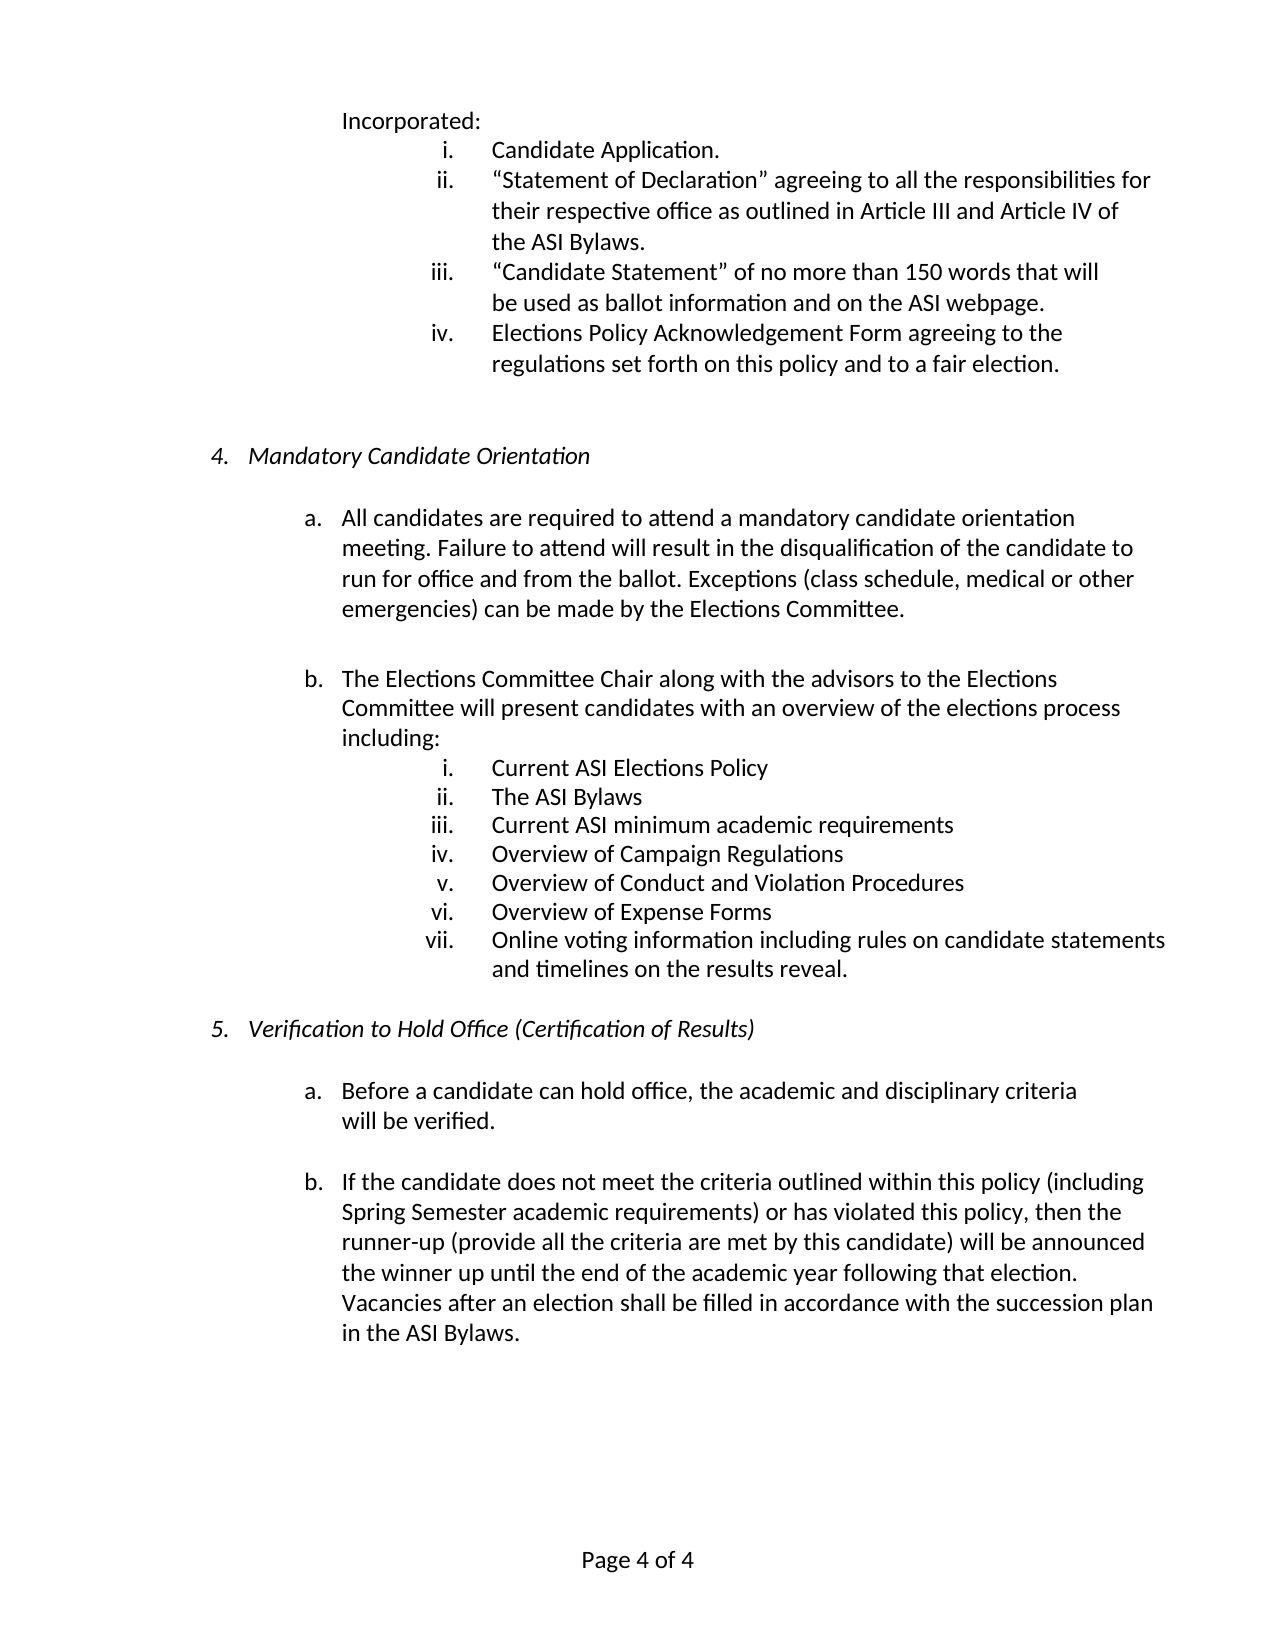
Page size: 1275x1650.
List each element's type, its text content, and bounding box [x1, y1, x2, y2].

list “Statement of Declaration” agreeing to all the responsibilities for their respective office as outlined in Article III and Article IV of the ASI Bylaws. [454, 165, 1155, 256]
list Candidate Application. [454, 136, 1200, 165]
text Vacancies after an election shall be filled in accordance with the succession plan in the ASI Bylaws. [342, 1288, 1172, 1347]
text Spring Semester academic requirements) or has violated this policy, then the runner-up (provide all the criteria are met by this candidate) will be announced the winner up until the end of the academic year following that election. [342, 1196, 1172, 1287]
list The Elections Committee Chair along with the advisors to the Elections Committee will present candidates with an overview of the elections process including: [304, 663, 1168, 753]
list “Candidate Statement” of no more than 150 words that will be used as ballot information and on the ASI webpage. [454, 256, 1111, 317]
list Overview of Conduct and Violation Procedures [454, 868, 1200, 897]
list Current ASI minimum academic requirements [454, 811, 1200, 839]
list Overview of Campaign Regulations [454, 839, 1200, 868]
list The ASI Bylaws [454, 782, 1200, 811]
list Verification to Hold Office (Certification of Results) [210, 1014, 1200, 1044]
list Online voting information including rules on candidate statements and timelines on the results reveal. [454, 926, 1200, 983]
list Before a candidate can hold office, the academic and disciplinary criteria will be verified. [304, 1076, 1094, 1136]
list Overview of Expense Forms [454, 897, 1200, 926]
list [304, 106, 1149, 136]
list If the candidate does not meet the criteria outlined within this policy (including [304, 1167, 1200, 1196]
list All candidates are required to attend a mandatory candidate orientation meeting. Failure to attend will result in the disqualification of the candidate to run for office and from the ballot. Exceptions (class schedule, medical or other emergencies) can be made by the Elections Committee. [304, 502, 1168, 624]
list Elections Policy Acknowledgement Form agreeing to the regulations set forth on this policy and to a fair election. [454, 317, 1155, 378]
list Mandatory Candidate Orientation [210, 440, 1200, 471]
list Current ASI Elections Policy [454, 753, 1200, 782]
